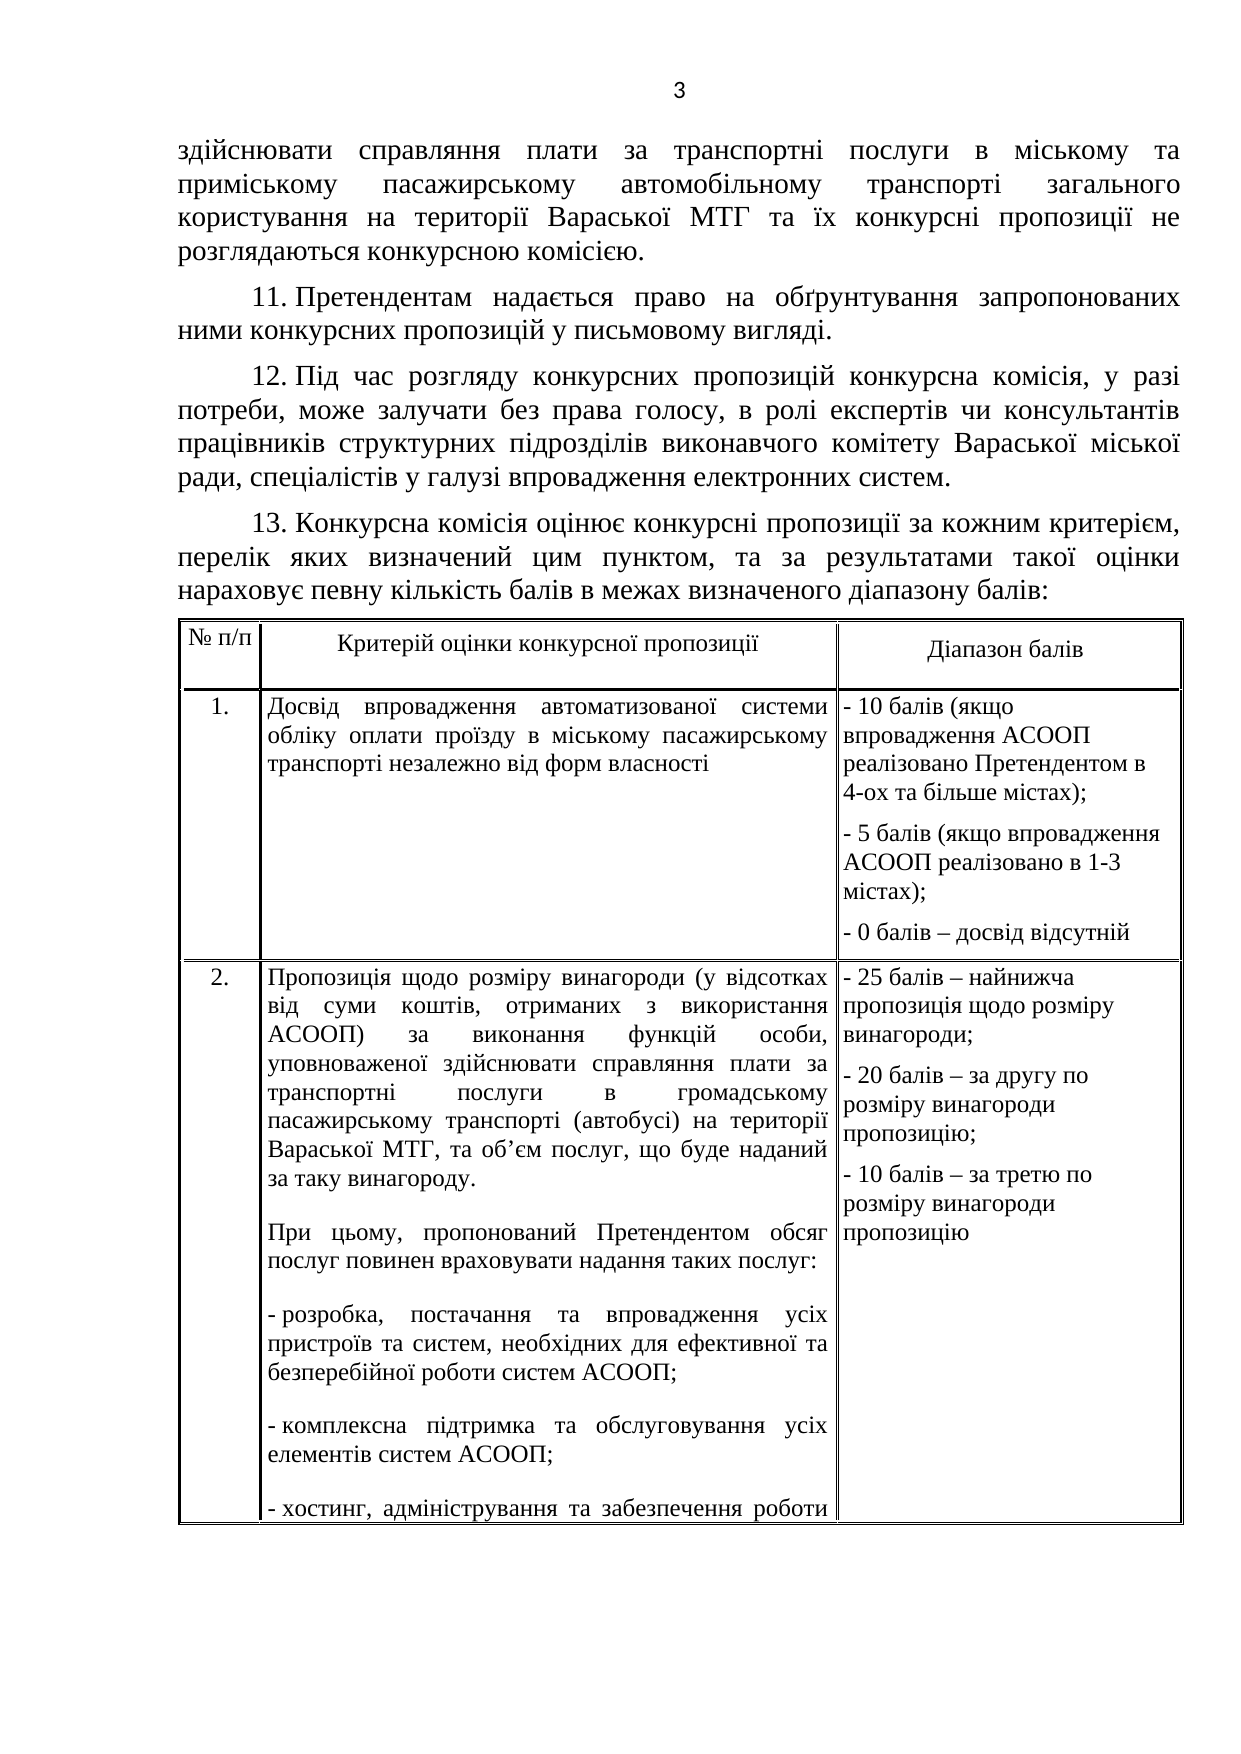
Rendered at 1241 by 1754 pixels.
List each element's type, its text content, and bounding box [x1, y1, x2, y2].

table_header Критерій оцінки конкурсної пропозиції [260, 622, 838, 688]
table_header Діапазон балів [838, 622, 1180, 688]
text 13. Конкурсна комісія оцінює конкурсні пропозиції за кожним критерієм, перелік яких визначений цим пунктом, та за результатами такої оцінки нараховує певну кількість балів в межах визначеного діапазону балів: [177, 505, 1181, 606]
text 11. Претендентам надається право на обґрунтування запропонованих ними конкурсних пропозицій у письмовому вигляді. [177, 279, 1181, 346]
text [177, 132, 1181, 266]
table_cell Досвід впровадження автоматизованої системи обліку оплати проїзду в міському пасажирському транспорті незалежно від форм власності [262, 691, 836, 958]
table_header № п/п [181, 620, 260, 688]
text 12. Під час розгляду конкурсних пропозицій конкурсна комісія, у разі потреби, може залучати без права голосу, в ролі експертів чи консультантів працівників структурних підрозділів виконавчого комітету Вараської міської ради, спеціалістів у галузі впровадження електронних систем. [177, 358, 1181, 493]
table_cell 1. [180, 688, 259, 958]
table_cell - 10 балів (якщо впровадження АСООП реалізовано Претендентом в 4-ох та більше містах); - 5 балів (якщо впровадження АСООП реалізовано в 1-3 містах); - 0 балів – досвід відсутній [839, 688, 1182, 958]
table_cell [260, 962, 838, 1522]
table_cell 2. [181, 959, 260, 1522]
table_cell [838, 959, 1181, 1522]
